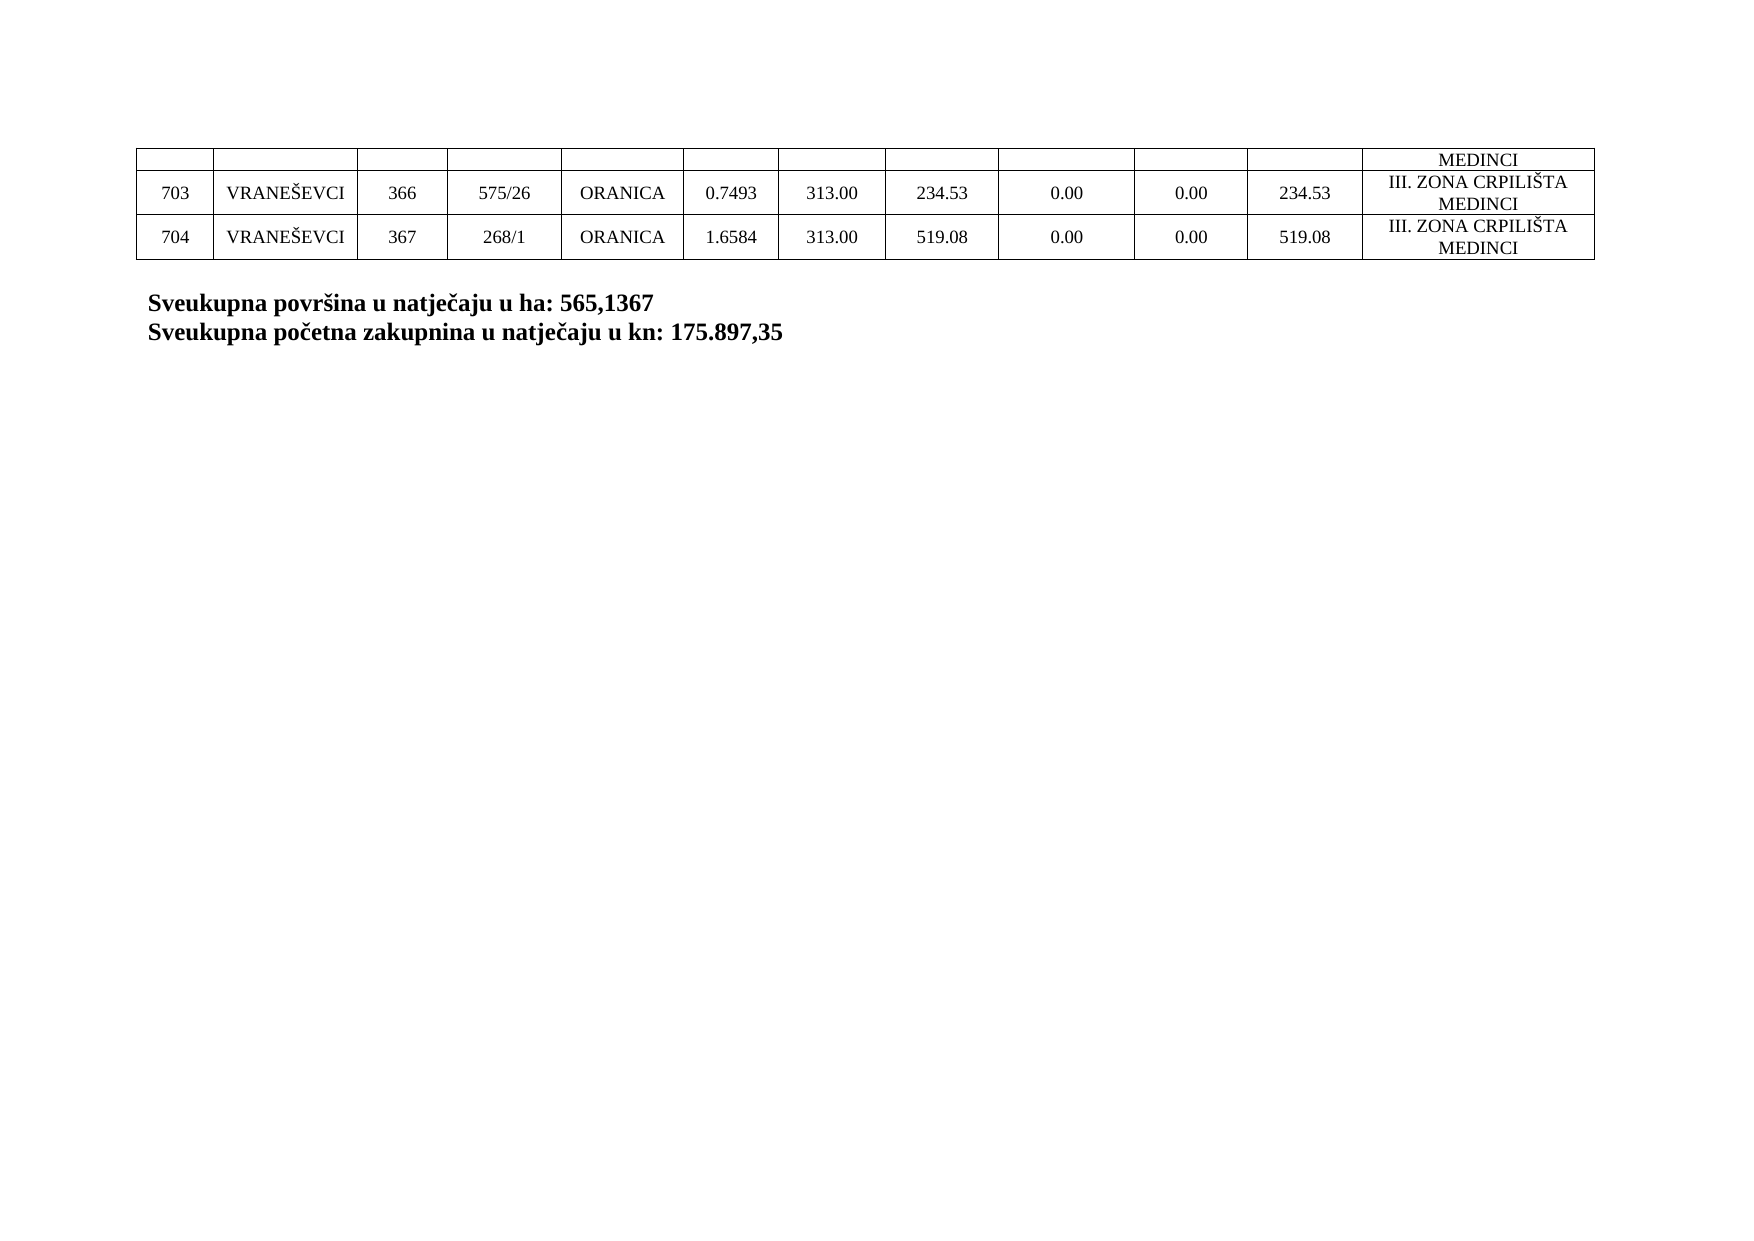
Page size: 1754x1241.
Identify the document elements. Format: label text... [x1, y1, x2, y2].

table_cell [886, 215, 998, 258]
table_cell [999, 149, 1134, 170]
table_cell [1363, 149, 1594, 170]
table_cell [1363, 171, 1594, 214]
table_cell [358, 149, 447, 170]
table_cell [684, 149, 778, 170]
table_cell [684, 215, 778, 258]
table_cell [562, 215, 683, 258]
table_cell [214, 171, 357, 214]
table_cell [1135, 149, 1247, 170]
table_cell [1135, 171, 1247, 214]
text Sveukupna površina u natječaju u ha: 565,1367 [148, 288, 1606, 317]
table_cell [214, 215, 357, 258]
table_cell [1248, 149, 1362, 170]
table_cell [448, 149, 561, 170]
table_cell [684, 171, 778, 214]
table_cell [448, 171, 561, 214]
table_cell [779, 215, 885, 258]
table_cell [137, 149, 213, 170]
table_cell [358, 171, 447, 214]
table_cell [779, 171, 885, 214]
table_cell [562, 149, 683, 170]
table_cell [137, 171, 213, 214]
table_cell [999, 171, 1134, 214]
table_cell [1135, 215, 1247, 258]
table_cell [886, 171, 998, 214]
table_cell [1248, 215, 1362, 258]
text Sveukupna početna zakupnina u natječaju u kn: 175.897,35 [148, 317, 1606, 346]
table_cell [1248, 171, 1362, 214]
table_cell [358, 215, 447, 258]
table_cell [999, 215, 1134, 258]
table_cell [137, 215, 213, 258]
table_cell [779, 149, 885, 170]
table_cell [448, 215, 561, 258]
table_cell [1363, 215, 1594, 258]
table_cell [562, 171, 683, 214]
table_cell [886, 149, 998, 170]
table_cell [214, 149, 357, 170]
